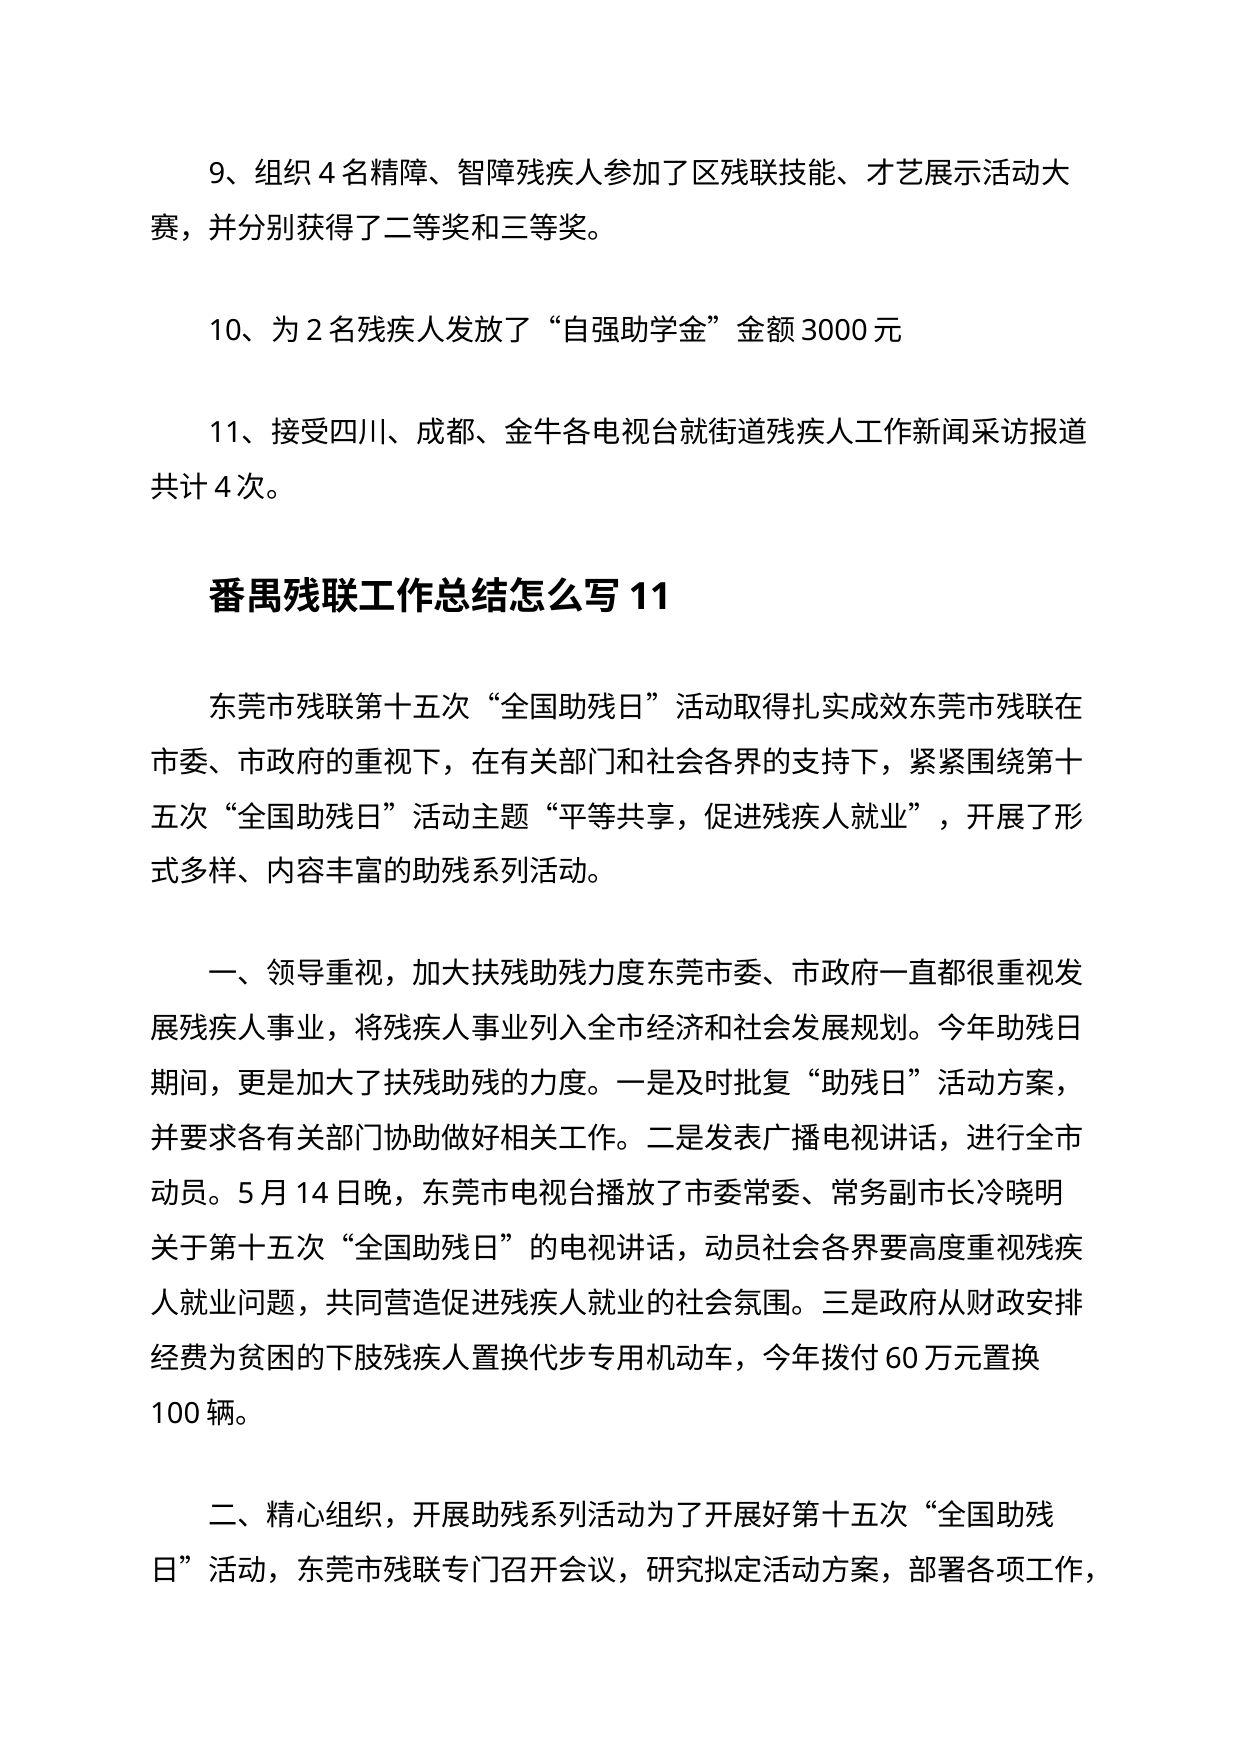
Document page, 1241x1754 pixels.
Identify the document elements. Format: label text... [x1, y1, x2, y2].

text 11、接受四川、成都、金牛各电视台就街道残疾人工作新闻采访报道共计4次。 [150, 409, 1090, 506]
text 东莞市残联第十五次“全国助残日”活动取得扎实成效东莞市残联在市委、市政府的重视下，在有关部门和社会各界的支持下，紧紧围绕第十五次“全国助残日”活动主题“平等共享，促进残疾人就业”，开展了形式多样、内容丰富的助残系列活动。 [150, 683, 1090, 890]
text 10、为2名残疾人发放了“自强助学金”金额3000元 [150, 307, 1090, 349]
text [150, 1491, 1090, 1588]
text 番禺残联工作总结怎么写11 [150, 566, 1090, 620]
text 一、领导重视，加大扶残助残力度东莞市委、市政府一直都很重视发展残疾人事业，将残疾人事业列入全市经济和社会发展规划。今年助残日期间，更是加大了扶残助残的力度。一是及时批复“助残日”活动方案，并要求各有关部门协助做好相关工作。二是发表广播电视讲话，进行全市动员。5月14日晚，东莞市电视台播放了市委常委、常务副市长冷晓明关于第十五次“全国助残日”的电视讲话，动员社会各界要高度重视残疾人就业问题，共同营造促进残疾人就业的社会氛围。三是政府从财政安排经费为贫困的下肢残疾人置换代步专用机动车，今年拨付60万元置换100辆。 [150, 950, 1090, 1432]
text 9、组织4名精障、智障残疾人参加了区残联技能、才艺展示活动大赛，并分别获得了二等奖和三等奖。 [150, 150, 1090, 247]
